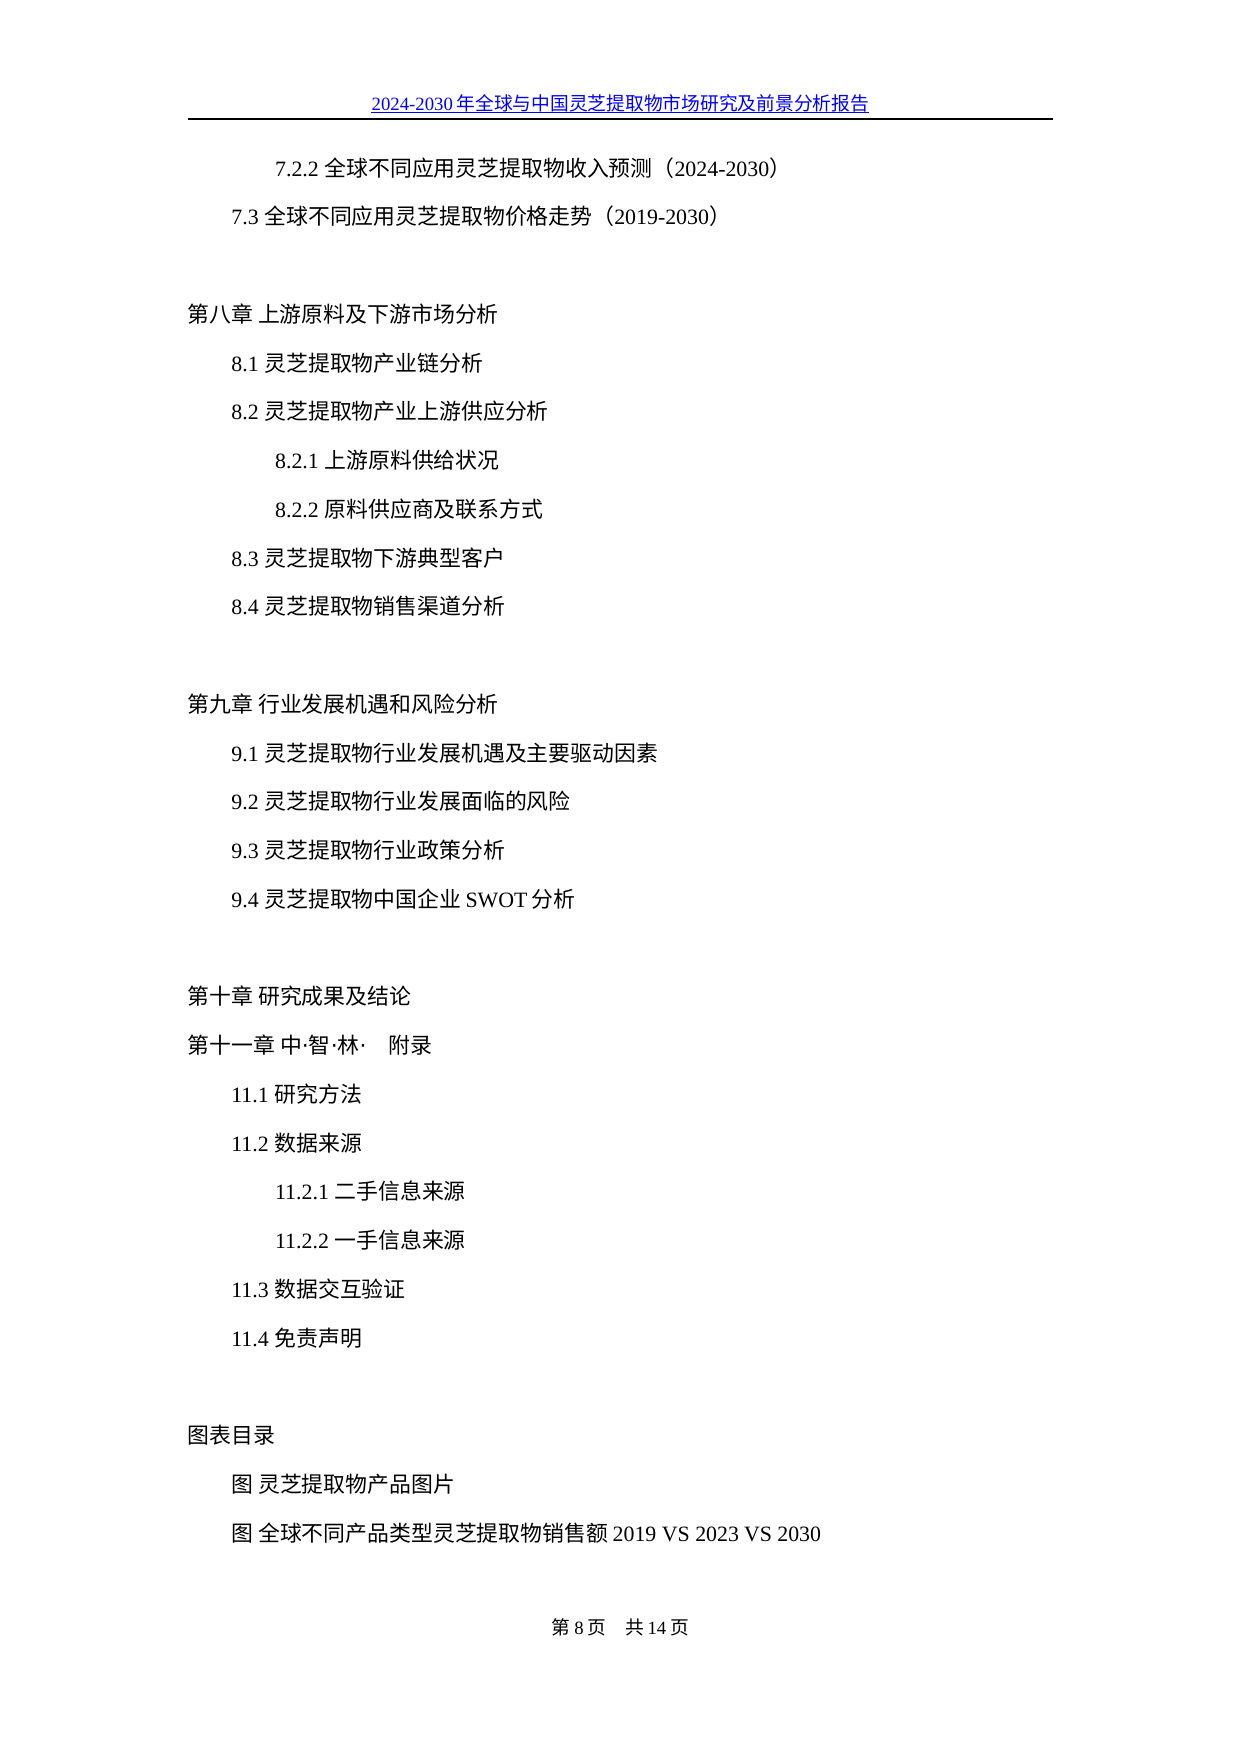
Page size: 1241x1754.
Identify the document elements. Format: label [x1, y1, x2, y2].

text [187, 150, 1053, 1548]
